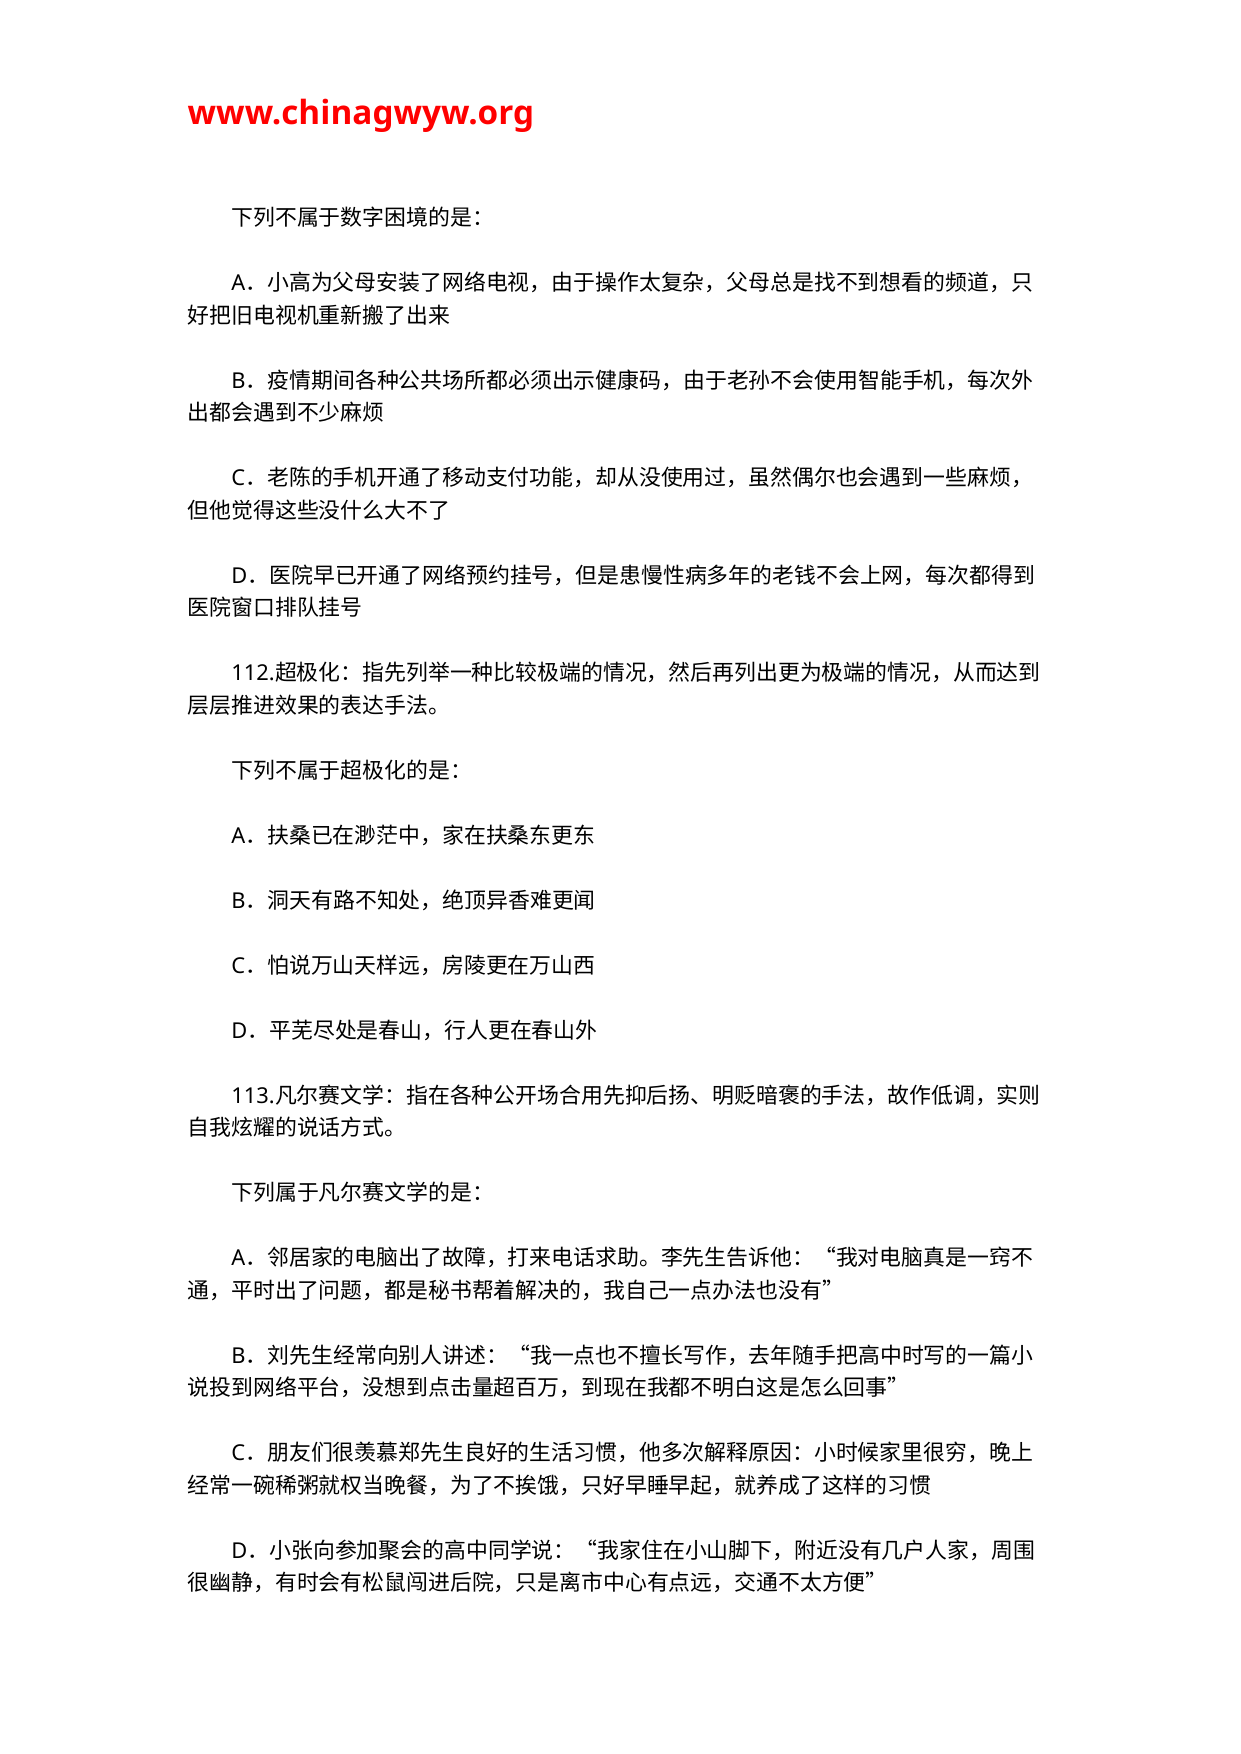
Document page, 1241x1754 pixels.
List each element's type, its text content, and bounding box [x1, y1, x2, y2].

text C．老陈的手机开通了移动支付功能，却从没使用过，虽然偶尔也会遇到一些麻烦，但他觉得这些没什么大不了 [187, 427, 1053, 525]
text 下列不属于超极化的是： [187, 720, 1053, 785]
text D．平芜尽处是春山，行人更在春山外 [187, 980, 1053, 1045]
text C．怕说万山天样远，房陵更在万山西 [187, 915, 1053, 980]
text B．刘先生经常向别人讲述：“我一点也不擅长写作，去年随手把高中时写的一篇小说投到网络平台，没想到点击量超百万，到现在我都不明白这是怎么回事” [187, 1305, 1053, 1402]
text D．小张向参加聚会的高中同学说：“我家住在小山脚下，附近没有几户人家，周围很幽静，有时会有松鼠闯进后院，只是离市中心有点远，交通不太方便” [187, 1500, 1053, 1597]
text 112.超极化：指先列举一种比较极端的情况，然后再列出更为极端的情况，从而达到层层推进效果的表达手法。 [187, 622, 1053, 720]
text 113.凡尔赛文学：指在各种公开场合用先抑后扬、明贬暗褒的手法，故作低调，实则自我炫耀的说话方式。 [187, 1045, 1053, 1142]
text A．邻居家的电脑出了故障，打来电话求助。李先生告诉他：“我对电脑真是一窍不通，平时出了问题，都是秘书帮着解决的，我自己一点办法也没有” [187, 1207, 1053, 1305]
text C．朋友们很羡慕郑先生良好的生活习惯，他多次解释原因：小时候家里很穷，晚上经常一碗稀粥就权当晚餐，为了不挨饿，只好早睡早起，就养成了这样的习惯 [187, 1402, 1053, 1500]
text B．洞天有路不知处，绝顶异香难更闻 [187, 850, 1053, 915]
text 下列不属于数字困境的是： [187, 167, 1053, 232]
text A．扶桑已在渺茫中，家在扶桑东更东 [187, 785, 1053, 850]
text B．疫情期间各种公共场所都必须出示健康码，由于老孙不会使用智能手机，每次外出都会遇到不少麻烦 [187, 330, 1053, 427]
text A．小高为父母安装了网络电视，由于操作太复杂，父母总是找不到想看的频道，只好把旧电视机重新搬了出来 [187, 232, 1053, 330]
text D．医院早已开通了网络预约挂号，但是患慢性病多年的老钱不会上网，每次都得到医院窗口排队挂号 [187, 525, 1053, 622]
text 下列属于凡尔赛文学的是： [187, 1142, 1053, 1207]
